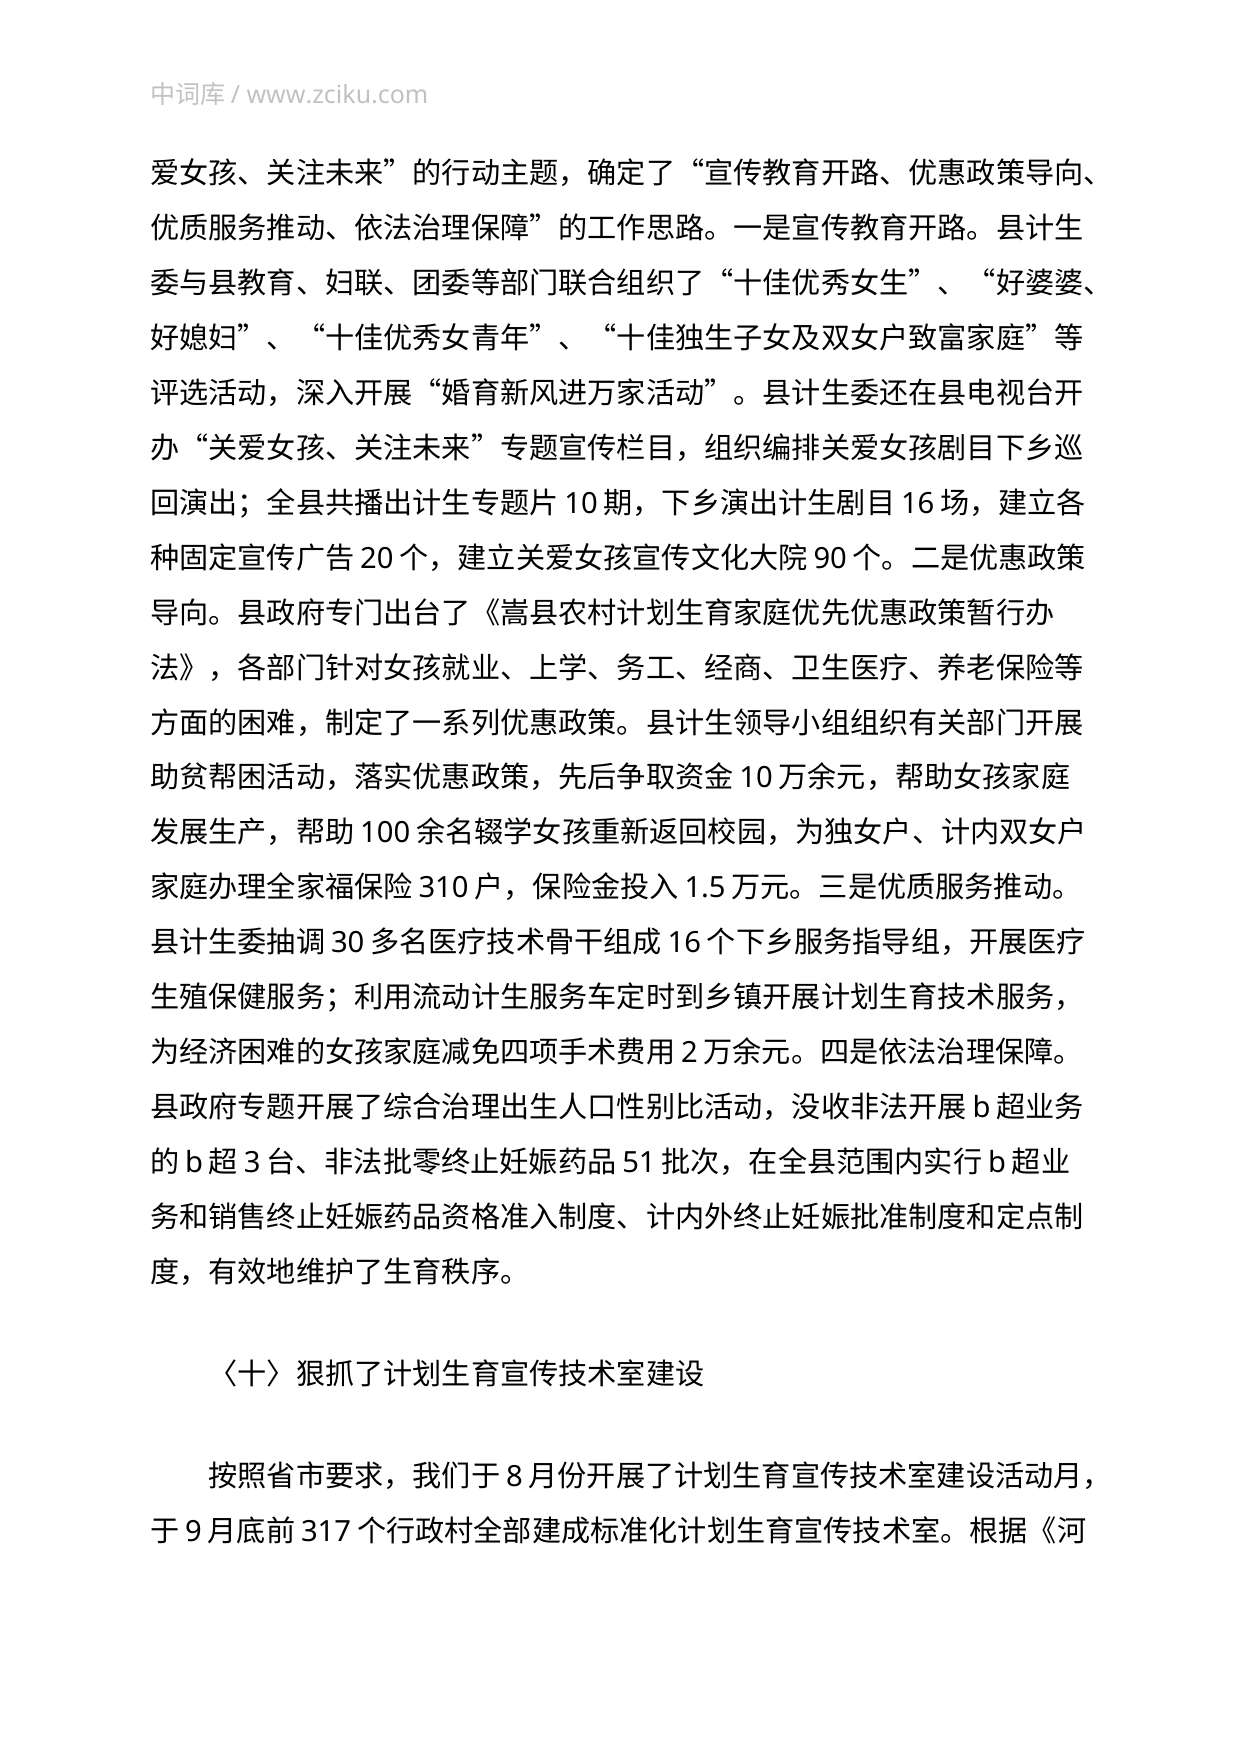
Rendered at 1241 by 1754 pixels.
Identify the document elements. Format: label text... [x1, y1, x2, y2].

text 〈十〉狠抓了计划生育宣传技术室建设 [150, 1351, 1090, 1393]
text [150, 150, 1090, 1291]
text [150, 1452, 1090, 1550]
